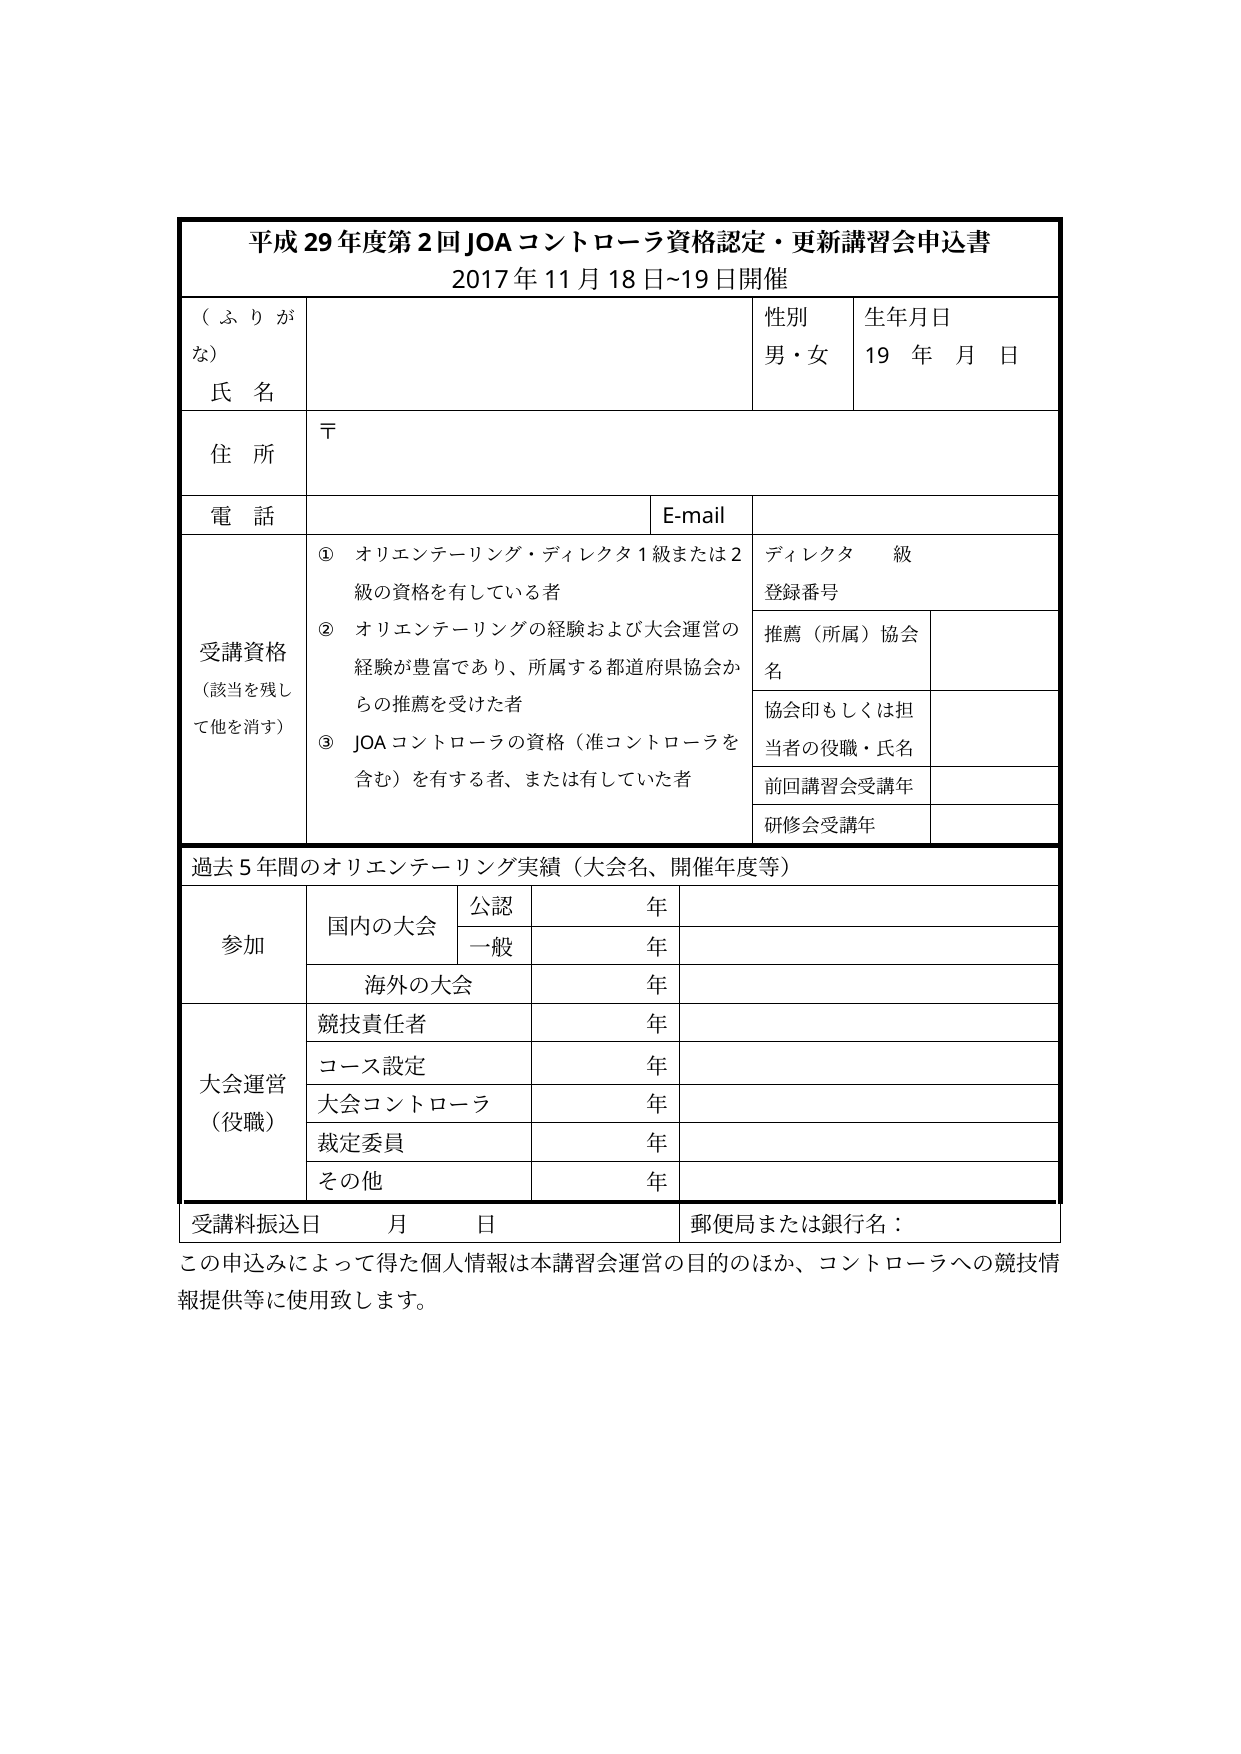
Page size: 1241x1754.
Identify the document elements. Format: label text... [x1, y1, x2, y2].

table_cell 競技責任者 [307, 1004, 531, 1041]
table_cell 生年月日 19 年 月 日 [854, 298, 1058, 410]
table_cell 国内の大会 [307, 886, 457, 964]
table_cell 年 [532, 1123, 679, 1161]
table_cell （ふりがな） 氏 名 [182, 298, 306, 410]
table_cell オリエンテーリング・ディレクタ1級または2級の資格を有している者 オリエンテーリングの経験および大会運営の経験が豊富であり、所属する都道府県協会からの推薦を受けた者 JOAコントローラの資格（准コントローラを含む）を有する者、または有していた者 [307, 535, 752, 843]
table_cell 推薦（所属）協会名 [753, 611, 930, 690]
table_cell コース設定 [307, 1042, 531, 1083]
table_cell 年 [532, 886, 679, 926]
table_cell 住 所 [182, 411, 306, 495]
table_cell 郵便局または銀行名： [680, 1200, 1060, 1242]
table_cell 海外の大会 [307, 965, 531, 1003]
table_cell 大会運営 （役職） [182, 1004, 306, 1199]
table_cell E-mail [651, 496, 752, 534]
table_cell [931, 767, 1058, 804]
table_cell 年 [532, 1042, 679, 1083]
table_cell 一般 [458, 927, 531, 964]
table_cell [680, 965, 1058, 1003]
table_cell [680, 886, 1058, 926]
table_cell 年 [532, 965, 679, 1003]
table_cell 受講資格 （該当を残して他を消す） [182, 535, 306, 843]
table_cell 受講料振込日 月 日 [180, 1200, 679, 1242]
table_cell [931, 691, 1058, 766]
table_cell [931, 805, 1058, 843]
table_cell 協会印もしくは担 当者の役職・氏名 [753, 691, 930, 766]
table_cell その他 [307, 1162, 531, 1199]
table_cell 過去5年間のオリエンテーリング実績（大会名、開催年度等） [182, 848, 1058, 885]
table_cell 研修会受講年 [753, 805, 930, 843]
table_cell 参加 [182, 886, 306, 1003]
table_cell [753, 496, 1058, 534]
table_cell 性別 男・女 [753, 298, 853, 410]
table_cell ディレクタ 級 登録番号 [753, 535, 1058, 610]
table_cell 大会コントローラ [307, 1085, 531, 1122]
table_cell [680, 927, 1058, 964]
table_cell 〒 [307, 411, 1058, 495]
table_cell [680, 1123, 1058, 1161]
table_cell [931, 611, 1058, 690]
table_cell 裁定委員 [307, 1123, 531, 1161]
table_cell [307, 298, 752, 410]
table_cell [307, 496, 650, 534]
text この申込みによって得た個人情報は本講習会運営の目的のほか、コントローラへの競技情報提供等に使用致します。 [177, 1243, 1063, 1318]
table_cell 年 [532, 1085, 679, 1122]
table_header 平成29年度第2回JOAコントローラ資格認定・更新講習会申込書 2017年11月18日~19日開催 [182, 222, 1058, 296]
table_cell [680, 1042, 1058, 1083]
table_cell 年 [532, 927, 679, 964]
table_cell 年 [532, 1004, 679, 1041]
table_cell [680, 1004, 1058, 1041]
table_cell 前回講習会受講年 [753, 767, 930, 804]
table_cell 電 話 [182, 496, 306, 534]
table_cell 公認 [458, 886, 531, 926]
table_cell [680, 1085, 1058, 1122]
table_cell [680, 1162, 1058, 1199]
table_cell 年 [532, 1162, 679, 1199]
